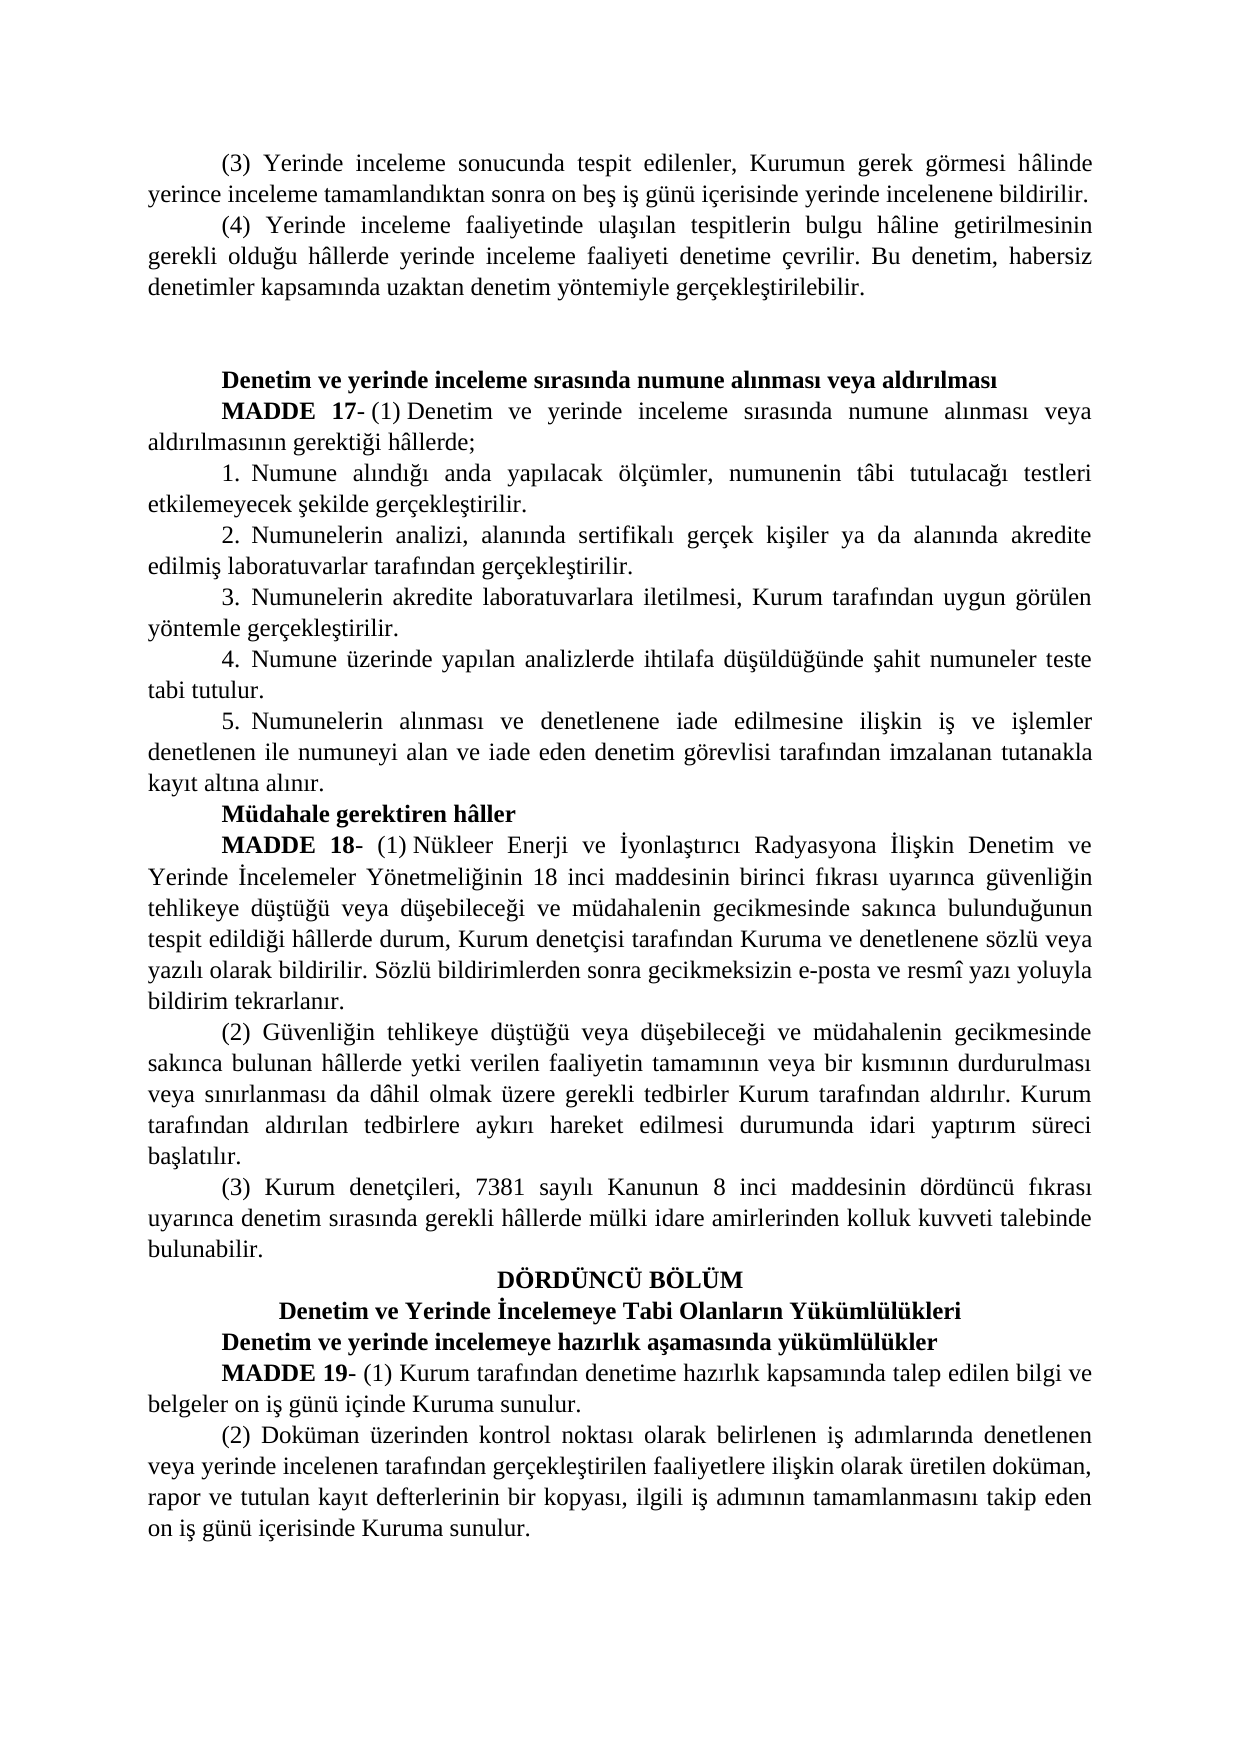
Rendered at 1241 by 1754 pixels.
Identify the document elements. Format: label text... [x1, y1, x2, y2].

list Numunelerin analizi, alanında sertifikalı gerçek kişiler ya da alanında akredite edilmiş laboratuvarlar tarafından gerçekleştirilir. [148, 520, 1093, 580]
text (2) Güvenliğin tehlikeye düştüğü veya düşebileceği ve müdahalenin gecikmesinde sakınca bulunan hâllerde yetki verilen faaliyetin tamamının veya bir kısmının durdurulması veya sınırlanması da dâhil olmak üzere gerekli tedbirler Kurum tarafından aldırılır. Kurum tarafından aldırılan tedbirlere aykırı hareket edilmesi durumunda idari yaptırım süreci başlatılır. [148, 1017, 1093, 1170]
subtitle Denetim ve yerinde incelemeye hazırlık aşamasında yükümlülükler [148, 1327, 1093, 1356]
list Numunelerin alınması ve denetlenene iade edilmesine ilişkin iş ve işlemler denetlenen ile numuneyi alan ve iade eden denetim görevlisi tarafından imzalanan tutanakla kayıt altına alınır. [148, 706, 1093, 797]
list Numunelerin akredite laboratuvarlara iletilmesi, Kurum tarafından uygun görülen yöntemle gerçekleştirilir. [148, 582, 1093, 642]
subtitle Denetim ve Yerinde İncelemeye Tabi Olanların Yükümlülükleri [148, 1296, 1093, 1325]
subtitle DÖRDÜNCÜ BÖLÜM [148, 1265, 1093, 1294]
text (4) Yerinde inceleme faaliyetinde ulaşılan tespitlerin bulgu hâline getirilmesinin gerekli olduğu hâllerde yerinde inceleme faaliyeti denetime çevrilir. Bu denetim, habersiz denetimler kapsamında uzaktan denetim yöntemiyle gerçekleştirilebilir. [148, 210, 1093, 301]
text MADDE 19- (1) Kurum tarafından denetime hazırlık kapsamında talep edilen bilgi ve belgeler on iş günü içinde Kuruma sunulur. [148, 1358, 1093, 1418]
text (3) Kurum denetçileri, 7381 sayılı Kanunun 8 inci maddesinin dördüncü fıkrası uyarınca denetim sırasında gerekli hâllerde mülki idare amirlerinden kolluk kuvveti talebinde bulunabilir. [148, 1172, 1093, 1263]
text MADDE 17- (1) Denetim ve yerinde inceleme sırasında numune alınması veya aldırılmasının gerektiği hâllerde; [148, 396, 1093, 456]
subtitle Müdahale gerektiren hâller [148, 799, 1093, 828]
list Numune üzerinde yapılan analizlerde ihtilafa düşüldüğünde şahit numuneler teste tabi tutulur. [148, 644, 1093, 704]
subtitle Denetim ve yerinde inceleme sırasında numune alınması veya aldırılması [148, 365, 1093, 394]
text (3) Yerinde inceleme sonucunda tespit edilenler, Kurumun gerek görmesi hâlinde yerince inceleme tamamlandıktan sonra on beş iş günü içerisinde yerinde incelenene bildirilir. [148, 148, 1093, 207]
text (2) Doküman üzerinden kontrol noktası olarak belirlenen iş adımlarında denetlenen veya yerinde incelenen tarafından gerçekleştirilen faaliyetlere ilişkin olarak üretilen doküman, rapor ve tutulan kayıt defterlerinin bir kopyası, ilgili iş adımının tamamlanmasını takip eden on iş günü içerisinde Kuruma sunulur. [148, 1420, 1093, 1542]
text MADDE 18- (1) Nükleer Enerji ve İyonlaştırıcı Radyasyona İlişkin Denetim ve Yerinde İncelemeler Yönetmeliğinin 18 inci maddesinin birinci fıkrası uyarınca güvenliğin tehlikeye düştüğü veya düşebileceği ve müdahalenin gecikmesinde sakınca bulunduğunun tespit edildiği hâllerde durum, Kurum denetçisi tarafından Kuruma ve denetlenene sözlü veya yazılı olarak bildirilir. Sözlü bildirimlerden sonra gecikmeksizin e-posta ve resmî yazı yoluyla bildirim tekrarlanır. [148, 831, 1093, 1014]
list Numune alındığı anda yapılacak ölçümler, numunenin tâbi tutulacağı testleri etkilemeyecek şekilde gerçekleştirilir. [148, 458, 1093, 518]
